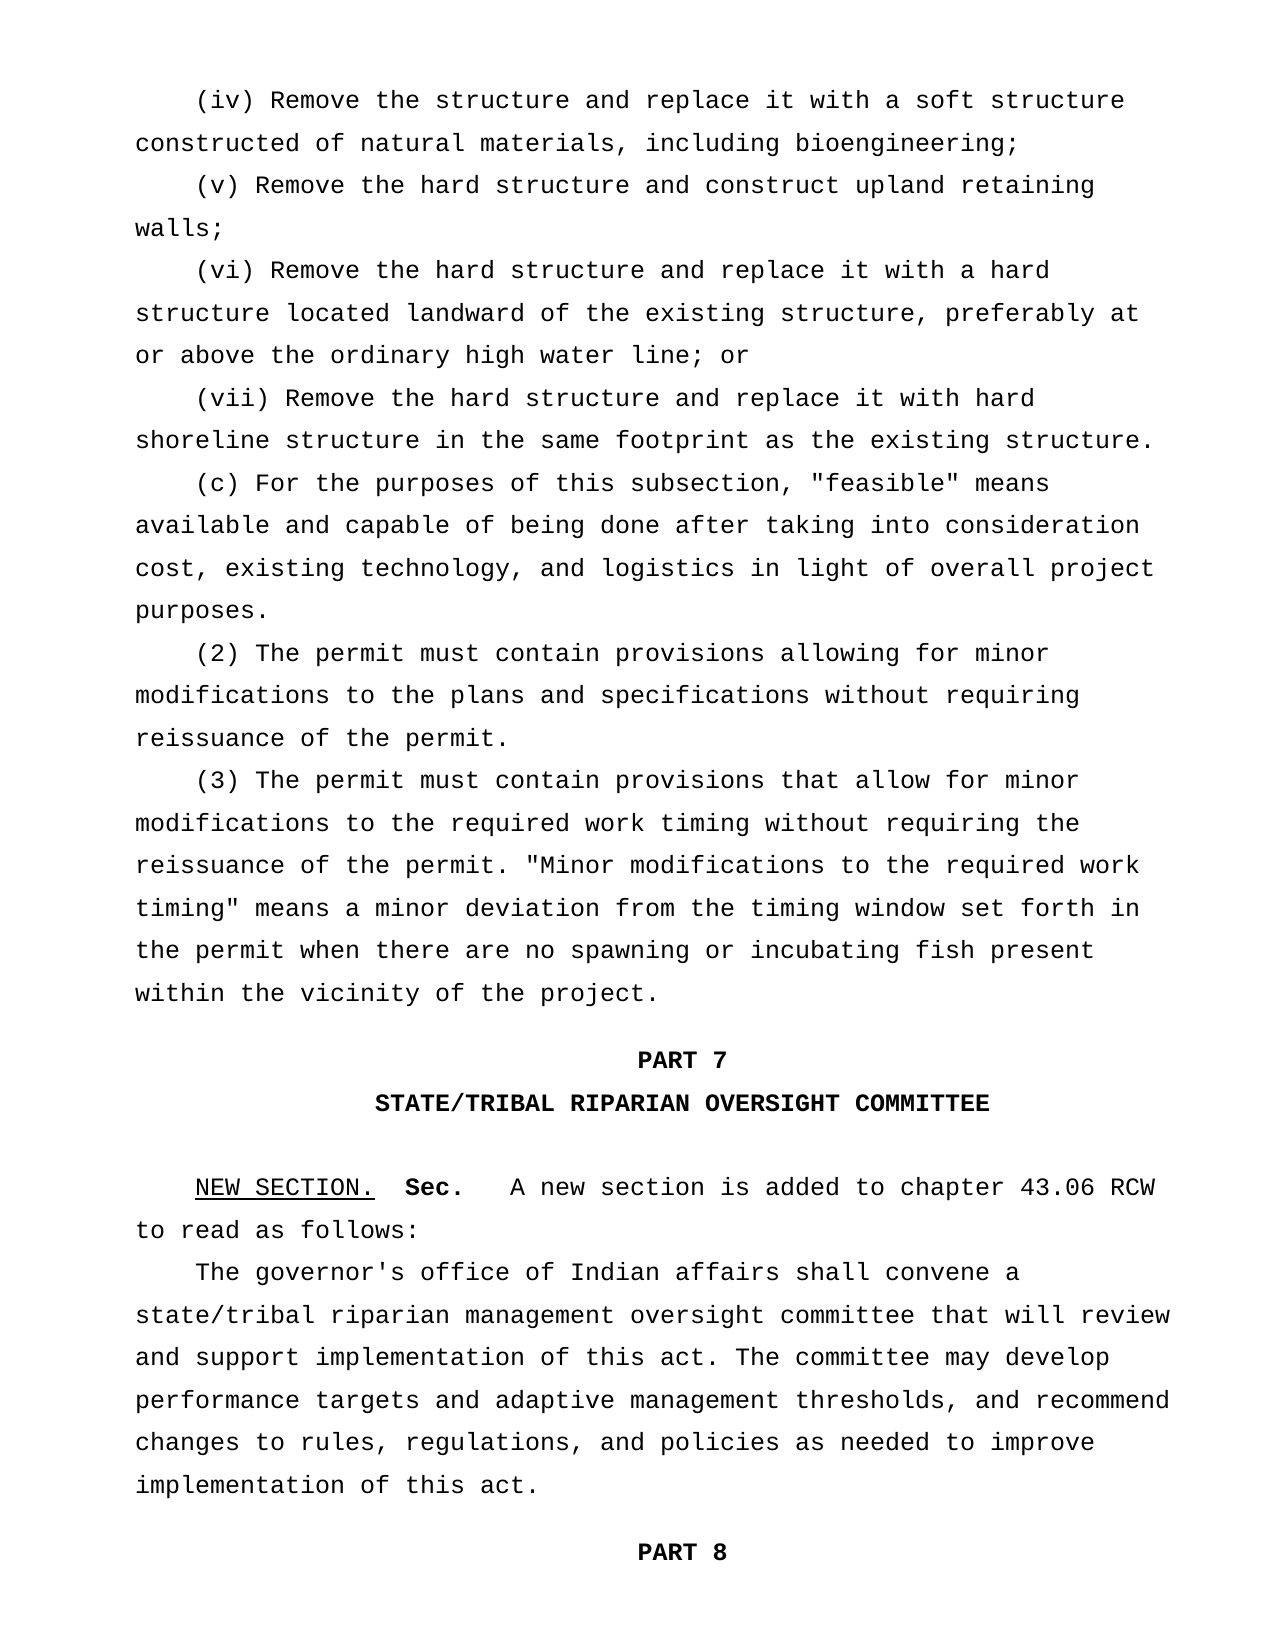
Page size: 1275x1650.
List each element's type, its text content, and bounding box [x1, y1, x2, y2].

text PART 8 [135, 1527, 1170, 1569]
text (vii) Remove the hard structure and replace it with hard shoreline structure in the same footprint as the existing structure. [135, 372, 1170, 457]
text (iv) Remove the structure and replace it with a soft structure constructed of natural materials, including bioengineering; [135, 75, 1170, 160]
text (2) The permit must contain provisions allowing for minor modifications to the plans and specifications without requiring reissuance of the permit. [135, 627, 1170, 755]
text (vi) Remove the hard structure and replace it with a hard structure located landward of the existing structure, preferably at or above the ordinary high water line; or [135, 245, 1170, 372]
text (v) Remove the hard structure and construct upland retaining walls; [135, 160, 1170, 245]
text PART 7 [135, 1035, 1170, 1077]
text STATE/TRIBAL RIPARIAN OVERSIGHT COMMITTEE [135, 1077, 1170, 1120]
text (c) For the purposes of this subsection, "feasible" means available and capable of being done after taking into consideration cost, existing technology, and logistics in light of overall project purposes. [135, 457, 1170, 627]
text (3) The permit must contain provisions that allow for minor modifications to the required work timing without requiring the reissuance of the permit. "Minor modifications to the required work timing" means a minor deviation from the timing window set forth in the permit when there are no spawning or incubating fish present within the vicinity of the project. [135, 755, 1170, 1010]
text The governor's office of Indian affairs shall convene a state/tribal riparian management oversight committee that will review and support implementation of this act. The committee may develop performance targets and adaptive management thresholds, and recommend changes to rules, regulations, and policies as needed to improve implementation of this act. [135, 1247, 1170, 1502]
text NEW SECTION. Sec. A new section is added to chapter 43.06 RCW to read as follows: [135, 1162, 1170, 1247]
